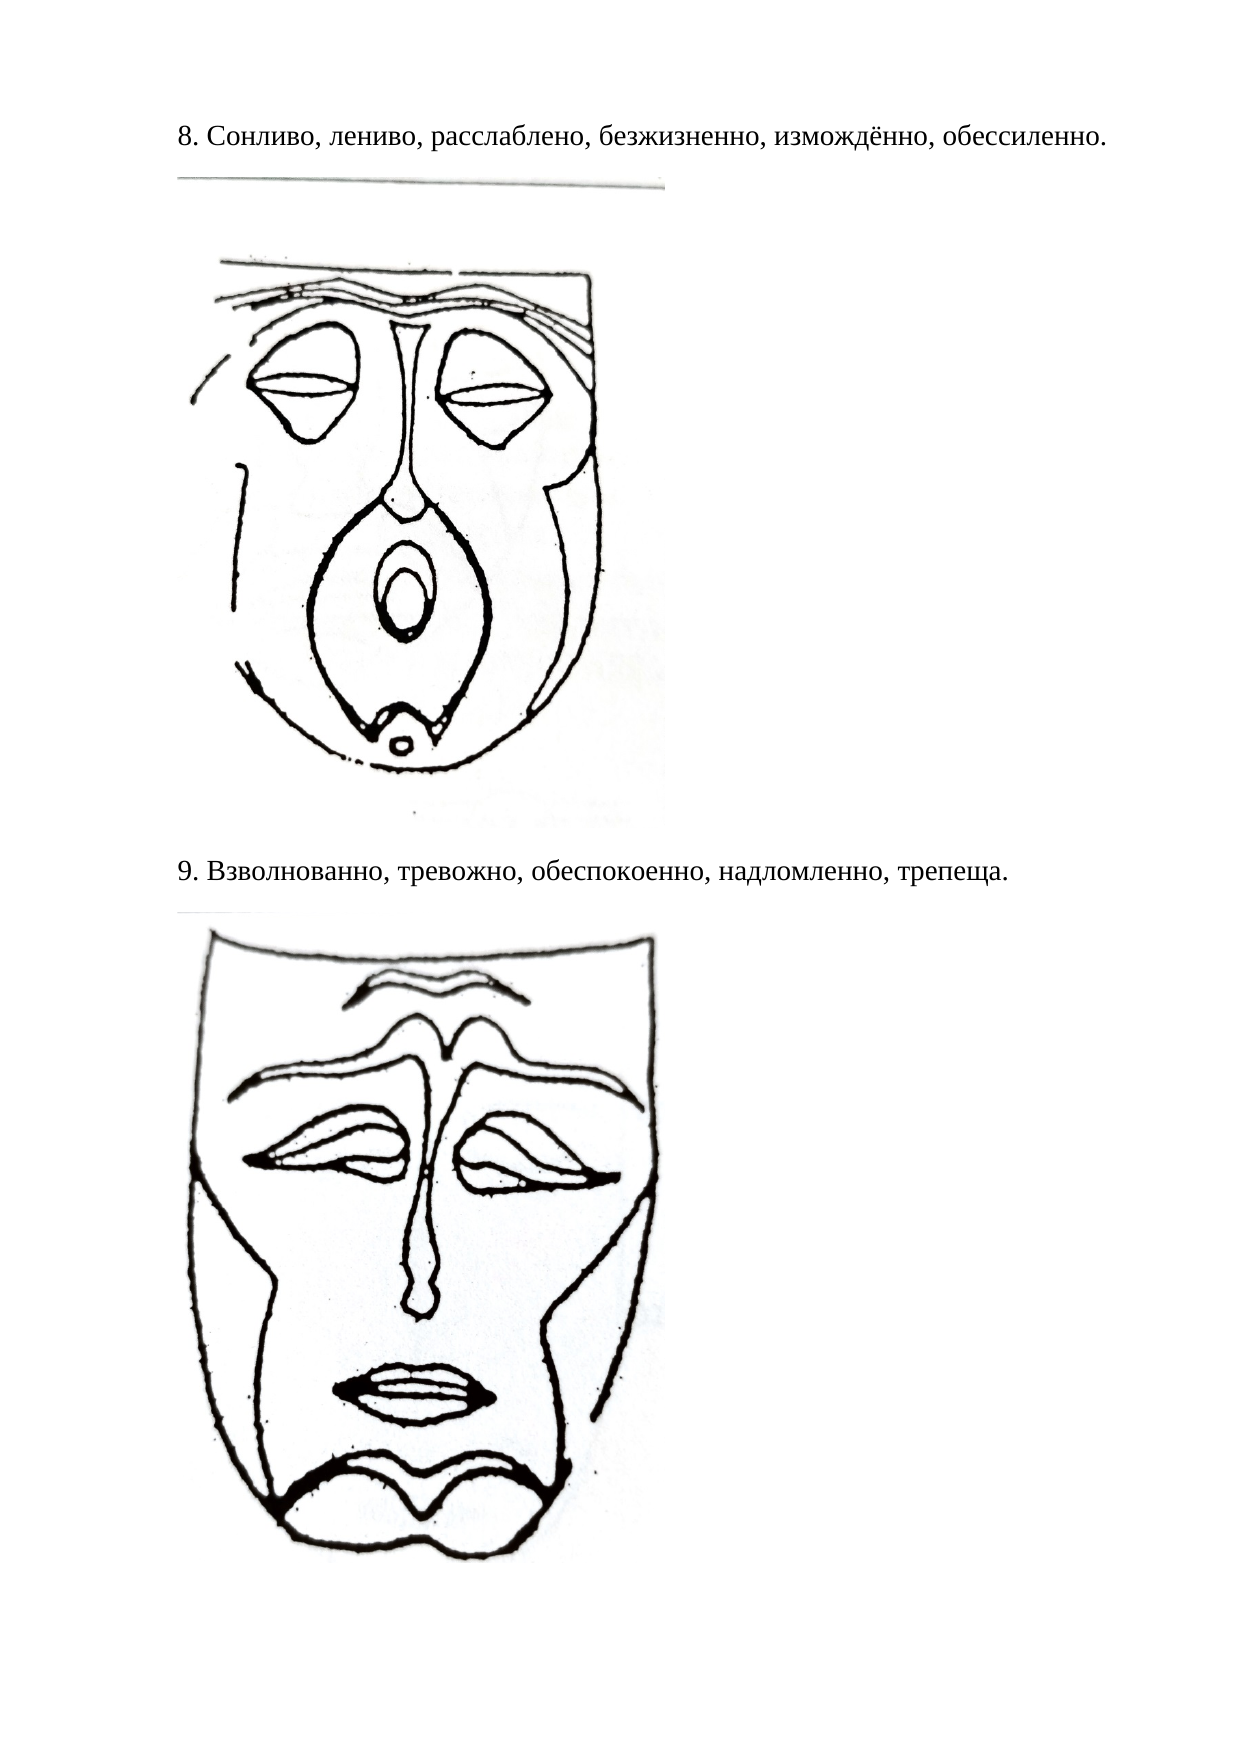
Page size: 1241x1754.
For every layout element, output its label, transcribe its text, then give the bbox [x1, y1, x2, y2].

text 8. Сонливо, лениво, расслаблено, безжизненно, измождённо, обессиленно. [177, 118, 1152, 152]
picture [177, 912, 665, 1563]
picture [177, 177, 665, 828]
text 9. Взволнованно, тревожно, обеспокоенно, надломленно, трепеща. [177, 853, 1152, 886]
